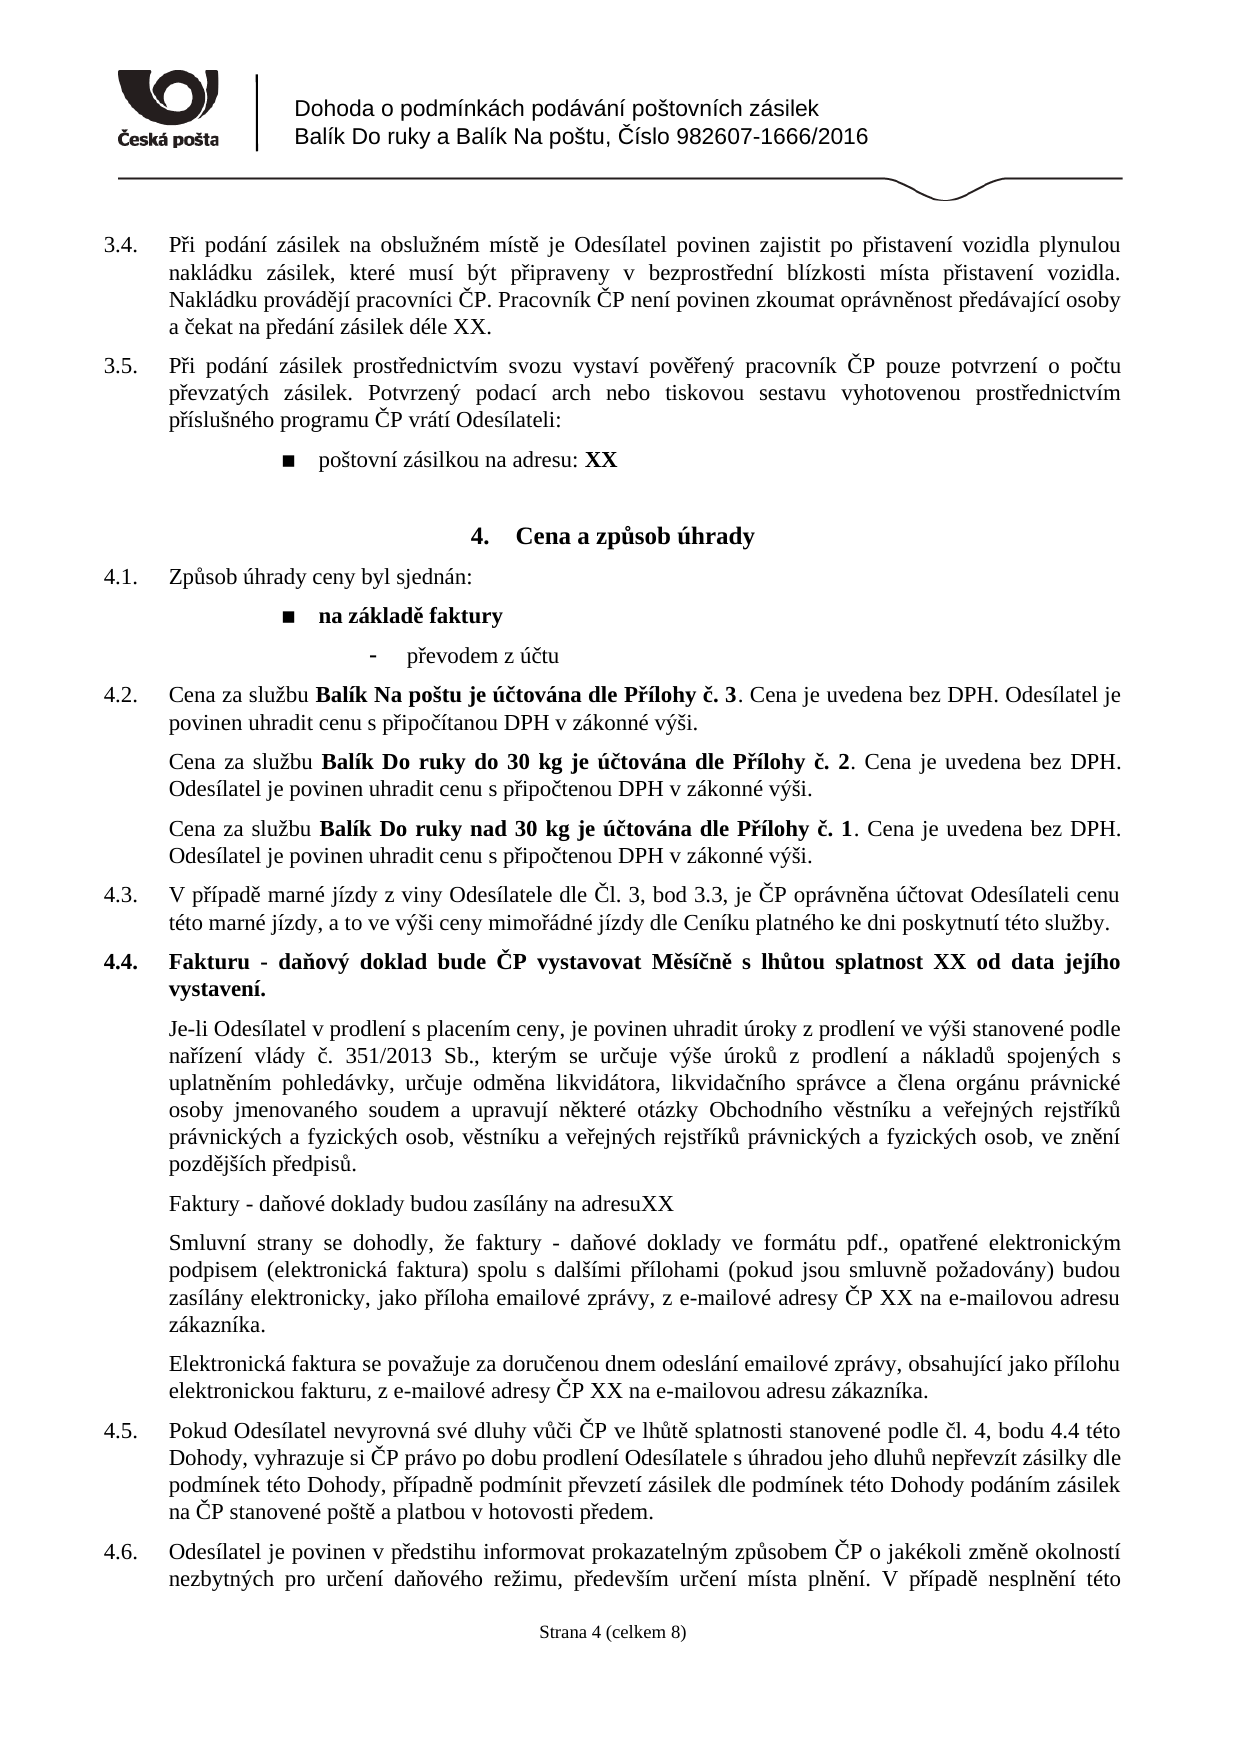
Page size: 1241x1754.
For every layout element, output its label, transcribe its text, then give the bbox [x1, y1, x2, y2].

picture [118, 177, 1123, 201]
list V případě marné jízdy z viny Odesílatele dle Čl. 3, bod 3.3, je ČP oprávněna účtovat Odesílateli cenu této marné jízdy, a to ve výši ceny mimořádné jízdy dle Ceníku platného ke dni poskytnutí této služby. [103, 881, 1122, 935]
list převodem z účtu [369, 642, 1122, 669]
list Cena za službu Balík Do ruky nad 30 kg je účtována dle Přílohy č. 1. Cena je uvedena bez DPH. Odesílatel je povinen uhradit cenu s připočtenou DPH v zákonné výši. [103, 814, 1122, 869]
text Cena a způsob úhrady [103, 523, 1122, 550]
list Elektronická faktura se považuje za doručenou dnem odeslání emailové zprávy, obsahující jako přílohu elektronickou fakturu, z e-mailové adresy ČP XX na e-mailovou adresu zákazníka. [103, 1350, 1122, 1404]
list Cena za službu Balík Do ruky do 30 kg je účtována dle Přílohy č. 2. Cena je uvedena bez DPH. Odesílatel je povinen uhradit cenu s připočtenou DPH v zákonné výši. [103, 748, 1122, 802]
list Způsob úhrady ceny byl sjednán: [103, 562, 1122, 589]
list na základě faktury [281, 602, 1122, 629]
list Při podání zásilek na obslužném místě je Odesílatel povinen zajistit po přistavení vozidla plynulou nakládku zásilek, které musí být připraveny v bezprostřední blízkosti místa přistavení vozidla. Nakládku provádějí pracovníci ČP. Pracovník ČP není povinen zkoumat oprávněnost předávající osoby a čekat na předání zásilek déle XX. [103, 231, 1122, 339]
list Fakturu - daňový doklad bude ČP vystavovat Měsíčně s lhůtou splatnost XX od data jejího vystavení. [103, 948, 1122, 1002]
list Smluvní strany se dohodly, že faktury - daňové doklady ve formátu pdf., opatřené elektronickým podpisem (elektronická faktura) spolu s dalšími přílohami (pokud jsou smluvně požadovány) budou zasílány elektronicky, jako příloha emailové zprávy, z e-mailové adresy ČP XX na e-mailovou adresu zákazníka. [103, 1229, 1122, 1337]
list Cena za službu Balík Na poštu je účtována dle Přílohy č. 3. Cena je uvedena bez DPH. Odesílatel je povinen uhradit cenu s připočítanou DPH v zákonné výši. [103, 681, 1122, 735]
picture [118, 70, 219, 148]
list Při podání zásilek prostřednictvím svozu vystaví pověřený pracovník ČP pouze potvrzení o počtu převzatých zásilek. Potvrzený podací arch nebo tiskovou sestavu vyhotovenou prostřednictvím příslušného programu ČP vrátí Odesílateli: [103, 352, 1122, 433]
list Pokud Odesílatel nevyrovná své dluhy vůči ČP ve lhůtě splatnosti stanovené podle čl. 4, bodu 4.4 této Dohody, vyhrazuje si ČP právo po dobu prodlení Odesílatele s úhradou jeho dluhů nepřevzít zásilky dle podmínek této Dohody, případně podmínit převzetí zásilek dle podmínek této Dohody podáním zásilek na ČP stanovené poště a platbou v hotovosti předem. [103, 1417, 1122, 1525]
list Faktury - daňové doklady budou zasílány na adresuXX [103, 1189, 1122, 1217]
list poštovní zásilkou na adresu: XX [281, 446, 1122, 473]
list Je-li Odesílatel v prodlení s placením ceny, je povinen uhradit úroky z prodlení ve výši stanovené podle nařízení vlády č. 351/2013 Sb., kterým se určuje výše úroků z prodlení a nákladů spojených s uplatněním pohledávky, určuje odměna likvidátora, likvidačního správce a člena orgánu právnické osoby jmenovaného soudem a upravují některé otázky Obchodního věstníku a veřejných rejstříků právnických a fyzických osob, věstníku a veřejných rejstříků právnických a fyzických osob, ve znění pozdějších předpisů. [103, 1014, 1122, 1177]
